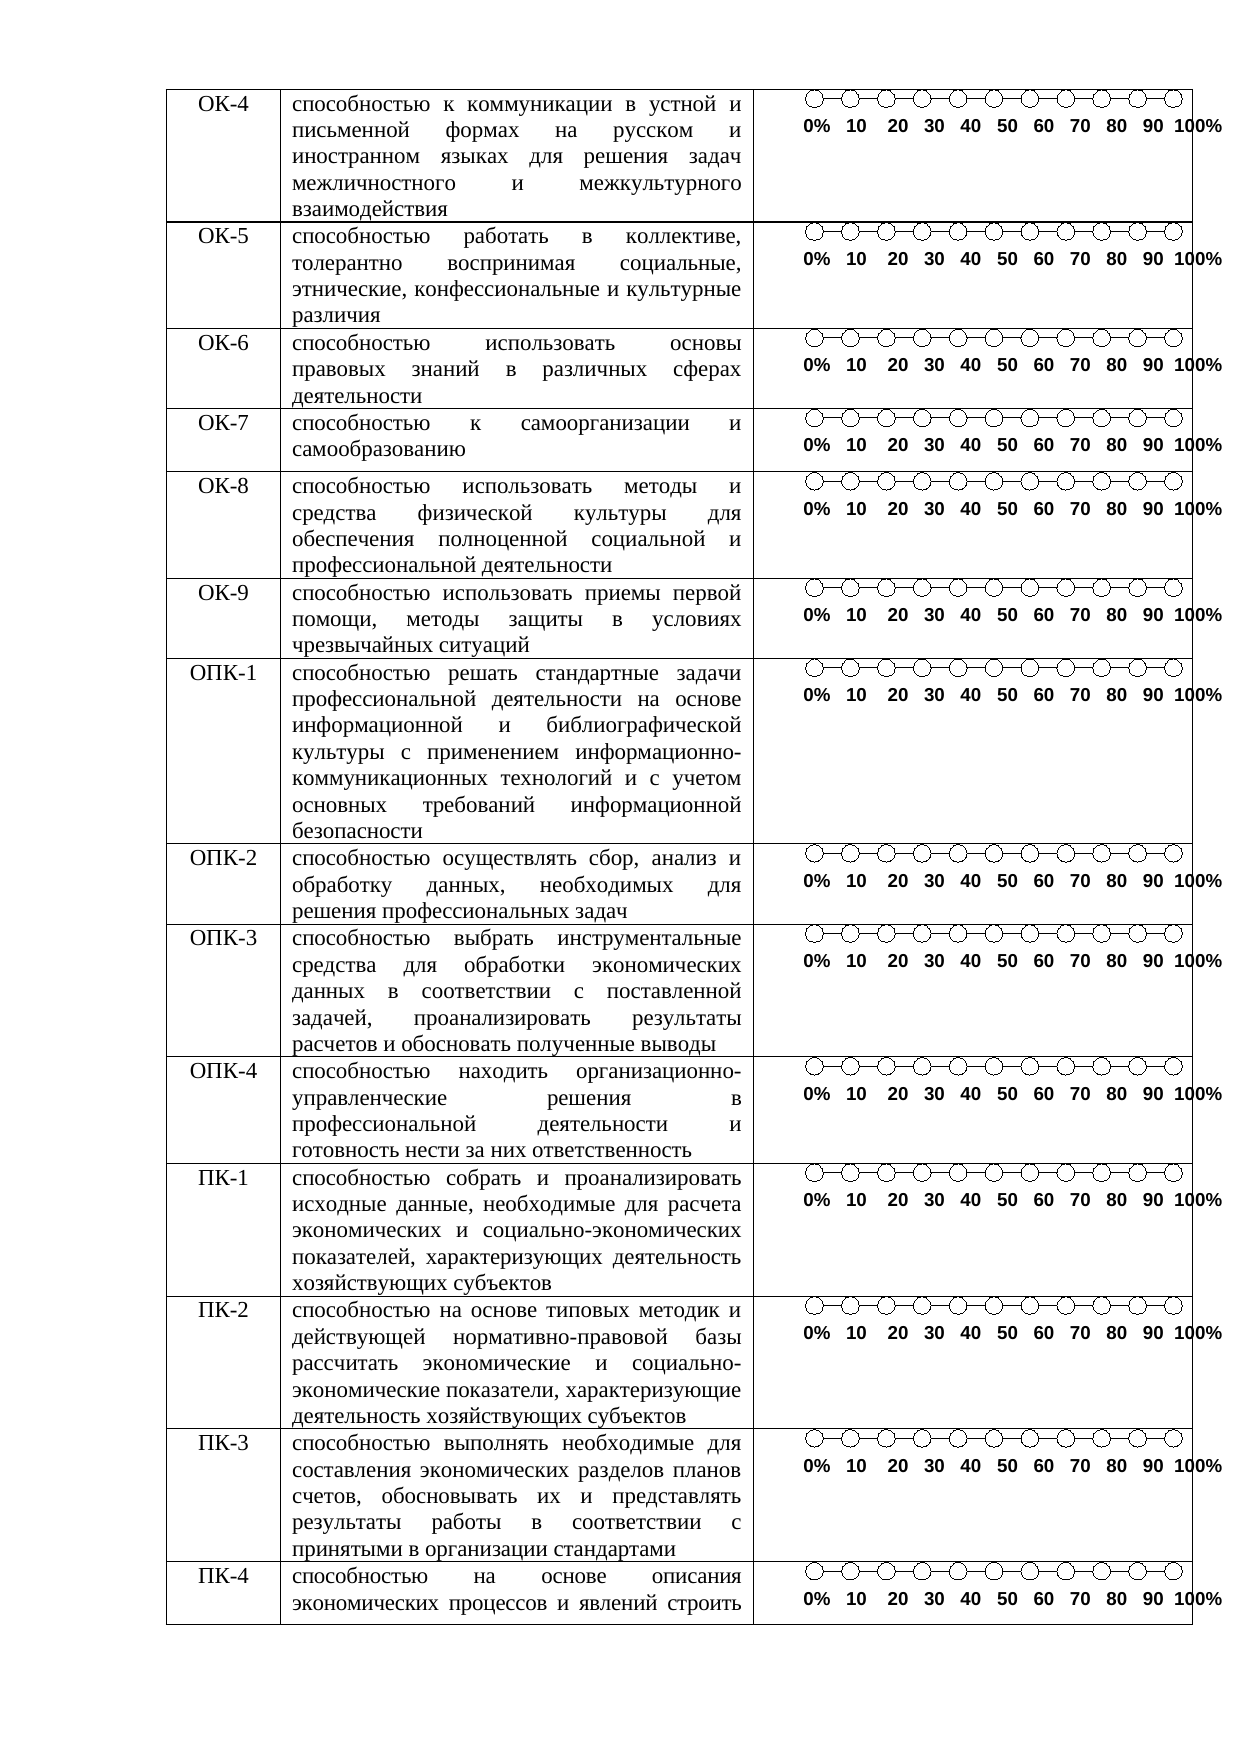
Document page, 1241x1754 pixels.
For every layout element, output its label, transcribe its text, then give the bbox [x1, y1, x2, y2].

table_cell способностью на основе типовых методик и действующей нормативно-правовой базы рассчитать экономические и социально-экономические показатели, характеризующие деятельность хозяйствующих субъектов [281, 1297, 753, 1428]
table_cell [754, 409, 1192, 471]
table_cell ОК-7 [167, 409, 280, 471]
table_cell способностью к самоорганизации и самообразованию [281, 409, 753, 471]
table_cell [281, 1562, 753, 1624]
table_cell [754, 1297, 1192, 1428]
table_cell способностью работать в коллективе, толерантно воспринимая социальные, этнические, конфессиональные и культурные различия [281, 223, 753, 328]
table_cell способностью осуществлять сбор, анализ и обработку данных, необходимых для решения профессиональных задач [281, 844, 753, 923]
table_cell [754, 1057, 1192, 1163]
table_cell [754, 223, 1192, 328]
table_cell [754, 329, 1192, 408]
table_cell [754, 579, 1192, 658]
table_cell способностью выбрать инструментальные средства для обработки экономических данных в соответствии с поставленной задачей, проанализировать результаты расчетов и обосновать полученные выводы [281, 925, 753, 1056]
table_cell ОПК-1 [167, 659, 280, 843]
table_cell способностью к коммуникации в устной и письменной формах на русском и иностранном языках для решения задач межличностного и межкультурного взаимодействия [281, 90, 753, 221]
table_cell [754, 659, 1192, 843]
table_cell ОК-5 [167, 223, 280, 328]
table_cell ОК-8 [167, 472, 280, 578]
table_cell способностью выполнять необходимые для составления экономических разделов планов счетов, обосновывать их и представлять результаты работы в соответствии с принятыми в организации стандартами [281, 1429, 753, 1561]
table_cell ОПК-3 [167, 925, 280, 1056]
table_cell [754, 1164, 1192, 1296]
table_cell способностью собрать и проанализировать исходные данные, необходимые для расчета экономических и социально-экономических показателей, характеризующих деятельность хозяйствующих субъектов [281, 1164, 753, 1296]
table_cell способностью использовать методы и средства физической культуры для обеспечения полноценной социальной и профессиональной деятельности [281, 472, 753, 578]
table_cell ОПК-4 [167, 1057, 280, 1163]
table_cell ПК-4 [167, 1562, 280, 1624]
table_cell ПК-2 [167, 1297, 280, 1428]
table_cell [754, 925, 1192, 1056]
table_cell [754, 90, 1192, 221]
table_cell способностью использовать основы правовых знаний в различных сферах деятельности [281, 329, 753, 408]
table_cell [754, 1429, 1192, 1561]
table_cell способностью решать стандартные задачи профессиональной деятельности на основе информационной и библиографической культуры с применением информационно-коммуникационных технологий и с учетом основных требований информационной безопасности [281, 659, 753, 843]
table_cell способностью находить организационно-управленческие решения в профессиональной деятельности и готовность нести за них ответственность [281, 1057, 753, 1163]
table_cell ОК-4 [167, 90, 280, 221]
table_cell [754, 1562, 1192, 1624]
table_cell способностью использовать приемы первой помощи, методы защиты в условиях чрезвычайных ситуаций [281, 579, 753, 658]
table_cell ОПК-2 [167, 844, 280, 923]
table_cell [754, 472, 1192, 578]
table_cell ПК-3 [167, 1429, 280, 1561]
table_cell ПК-1 [167, 1164, 280, 1296]
table_cell ОК-6 [167, 329, 280, 408]
table_cell ОК-9 [167, 579, 280, 658]
table_cell [754, 844, 1192, 923]
